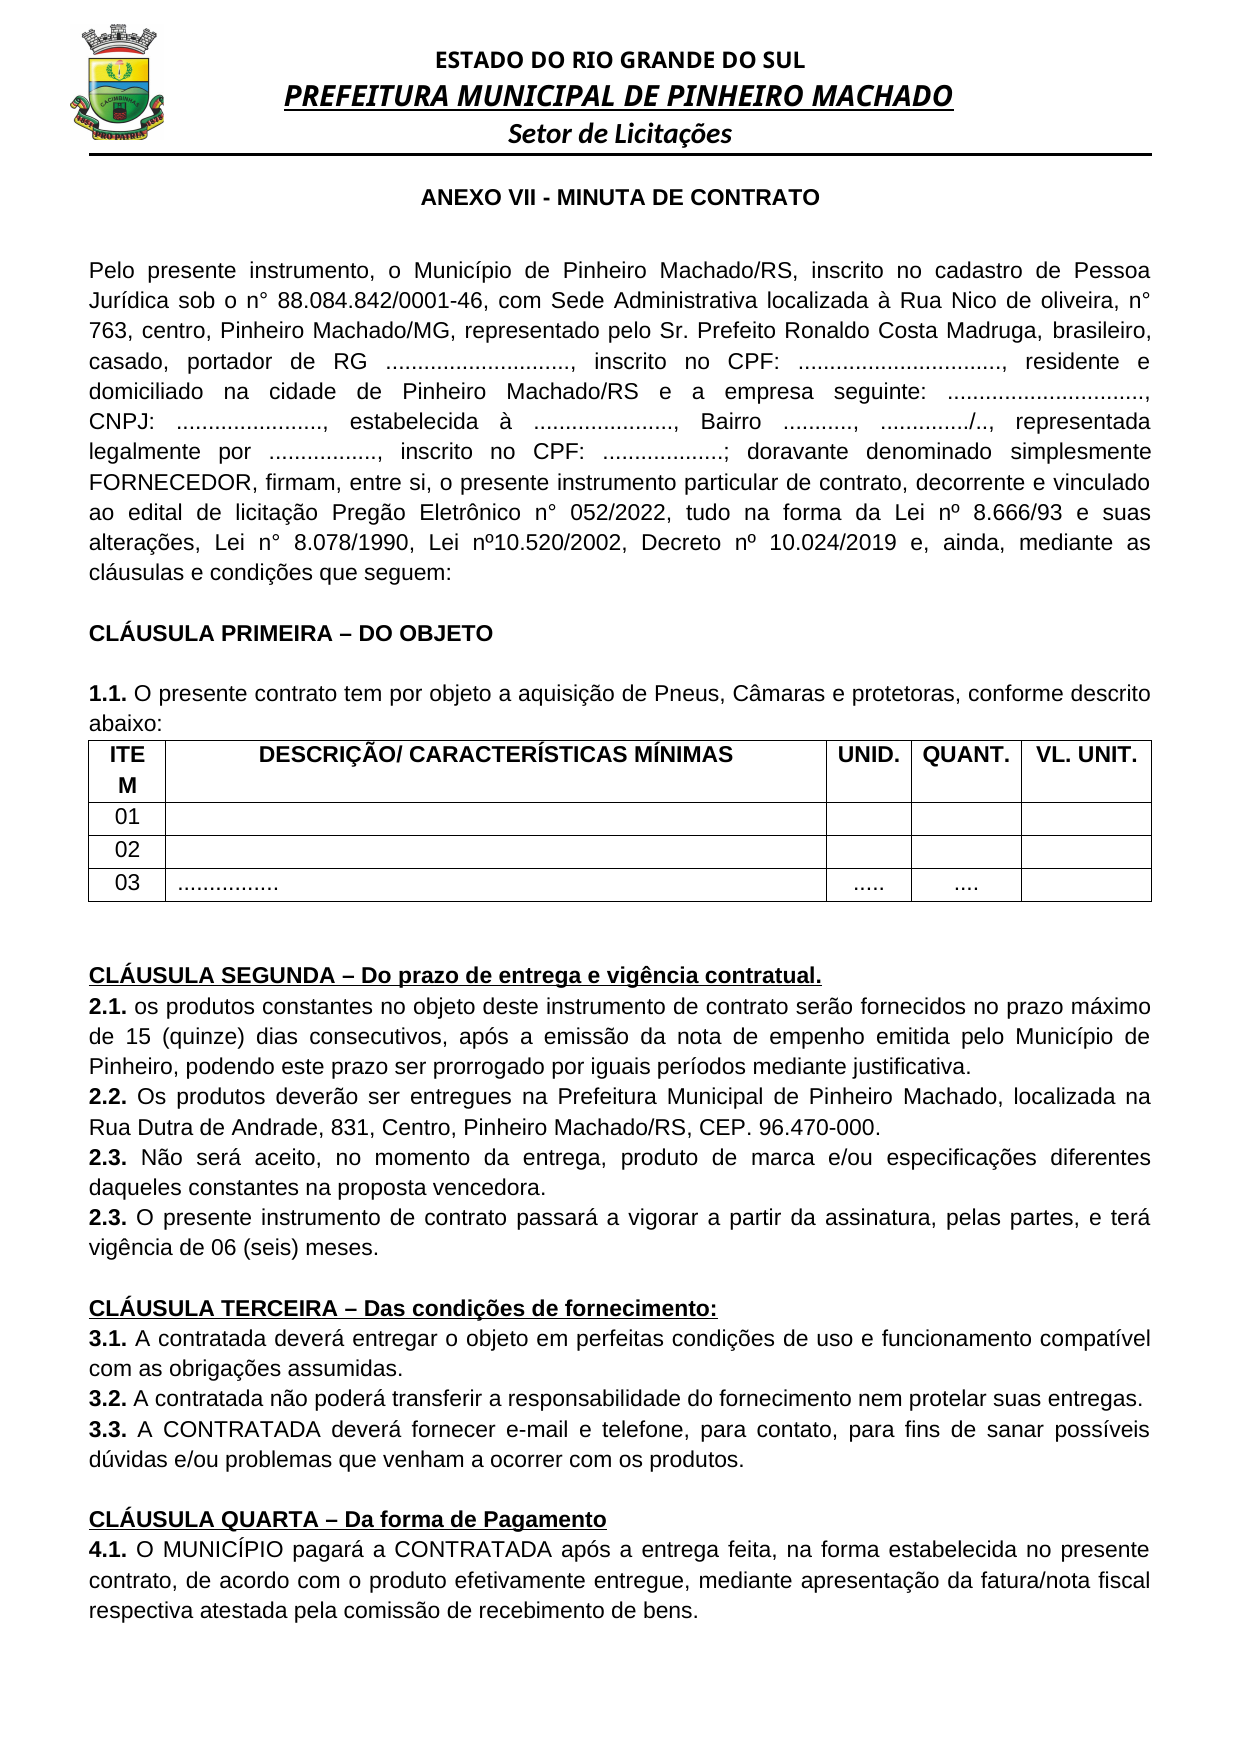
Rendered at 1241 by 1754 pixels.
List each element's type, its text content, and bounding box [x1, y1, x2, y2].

table_cell [1022, 869, 1151, 901]
table_header UNID. [827, 741, 911, 802]
text CLÁUSULA QUARTA – Da forma de Pagamento [89, 1506, 1152, 1532]
table_cell 02 [89, 836, 165, 868]
table_cell ................ [166, 869, 826, 901]
table_cell 03 [89, 869, 165, 901]
table_header ITEM [89, 741, 165, 802]
text ANEXO VII - MINUTA DE CONTRATO [89, 184, 1152, 211]
text 4.1. O MUNICÍPIO pagará a CONTRATADA após a entrega feita, na forma estabelecida no presente contrato, de acordo com o produto efetivamente entregue, mediante apresentação da fatura/nota fiscal respectiva atestada pela comissão de recebimento de bens. [89, 1536, 1152, 1623]
table_cell [912, 803, 1021, 835]
table_cell [1022, 836, 1151, 868]
table_cell .... [912, 869, 1021, 901]
table_cell [912, 836, 1021, 868]
table_header QUANT. [912, 741, 1021, 802]
table_cell [166, 836, 826, 868]
table_cell [1022, 803, 1151, 835]
text CLÁUSULA TERCEIRA – Das condições de fornecimento: [89, 1295, 1152, 1321]
table_cell [166, 803, 826, 835]
table_header VL. UNIT. [1022, 741, 1151, 802]
text 3.3. A CONTRATADA deverá fornecer e-mail e telefone, para contato, para fins de sanar possíveis dúvidas e/ou problemas que venham a ocorrer com os produtos. [89, 1416, 1152, 1472]
table_cell ..... [827, 869, 911, 901]
text 2.3. Não será aceito, no momento da entrega, produto de marca e/ou especificações diferentes daqueles constantes na proposta vencedora. [89, 1144, 1152, 1200]
text CLÁUSULA SEGUNDA – Do prazo de entrega e vigência contratual. [89, 962, 1152, 989]
text 1.1. O presente contrato tem por objeto a aquisição de Pneus, Câmaras e protetoras, conforme descrito abaixo: [89, 680, 1152, 737]
text CLÁUSULA PRIMEIRA – DO OBJETO [89, 619, 1152, 646]
table_cell [827, 803, 911, 835]
table_cell [827, 836, 911, 868]
text 3.2. A contratada não poderá transferir a responsabilidade do fornecimento nem protelar suas entregas. [89, 1385, 1152, 1412]
text 3.1. A contratada deverá entregar o objeto em perfeitas condições de uso e funcionamento compatível com as obrigações assumidas. [89, 1325, 1152, 1381]
text 2.2. Os produtos deverão ser entregues na Prefeitura Municipal de Pinheiro Machado, localizada na Rua Dutra de Andrade, 831, Centro, Pinheiro Machado/RS, CEP. 96.470-000. [89, 1083, 1152, 1140]
text Pelo presente instrumento, o Município de Pinheiro Machado/RS, inscrito no cadastro de Pessoa Jurídica sob o n° 88.084.842/0001-46, com Sede Administrativa localizada à Rua Nico de oliveira, n° 763, centro, Pinheiro Machado/MG, representado pelo Sr. Prefeito Ronaldo Costa Madruga, brasileiro, casado, portador de RG ............................., inscrito no CPF: ................................, residente e domiciliado na cidade de Pinheiro Machado/RS e a empresa seguinte: ..............................., CNPJ: ......................., estabelecida à ......................, Bairro ..........., ............../.., representada legalmente por ................., inscrito no CPF: ...................; doravante denominado simplesmente FORNECEDOR, firmam, entre si, o presente instrumento particular de contrato, decorrente e vinculado ao edital de licitação Pregão Eletrônico n° 052/2022, tudo na forma da Lei nº 8.666/93 e suas alterações, Lei n° 8.078/1990, Lei nº10.520/2002, Decreto nº 10.024/2019 e, ainda, mediante as cláusulas e condições que seguem: [89, 257, 1152, 586]
text 2.1. os produtos constantes no objeto deste instrumento de contrato serão fornecidos no prazo máximo de 15 (quinze) dias consecutivos, após a emissão da nota de empenho emitida pelo Município de Pinheiro, podendo este prazo ser prorrogado por iguais períodos mediante justificativa. [89, 993, 1152, 1079]
picture [70, 24, 164, 140]
text 2.3. O presente instrumento de contrato passará a vigorar a partir da assinatura, pelas partes, e terá vigência de 06 (seis) meses. [89, 1204, 1152, 1261]
table_header DESCRIÇÃO/ CARACTERÍSTICAS MÍNIMAS [166, 741, 826, 802]
table_cell 01 [89, 803, 165, 835]
